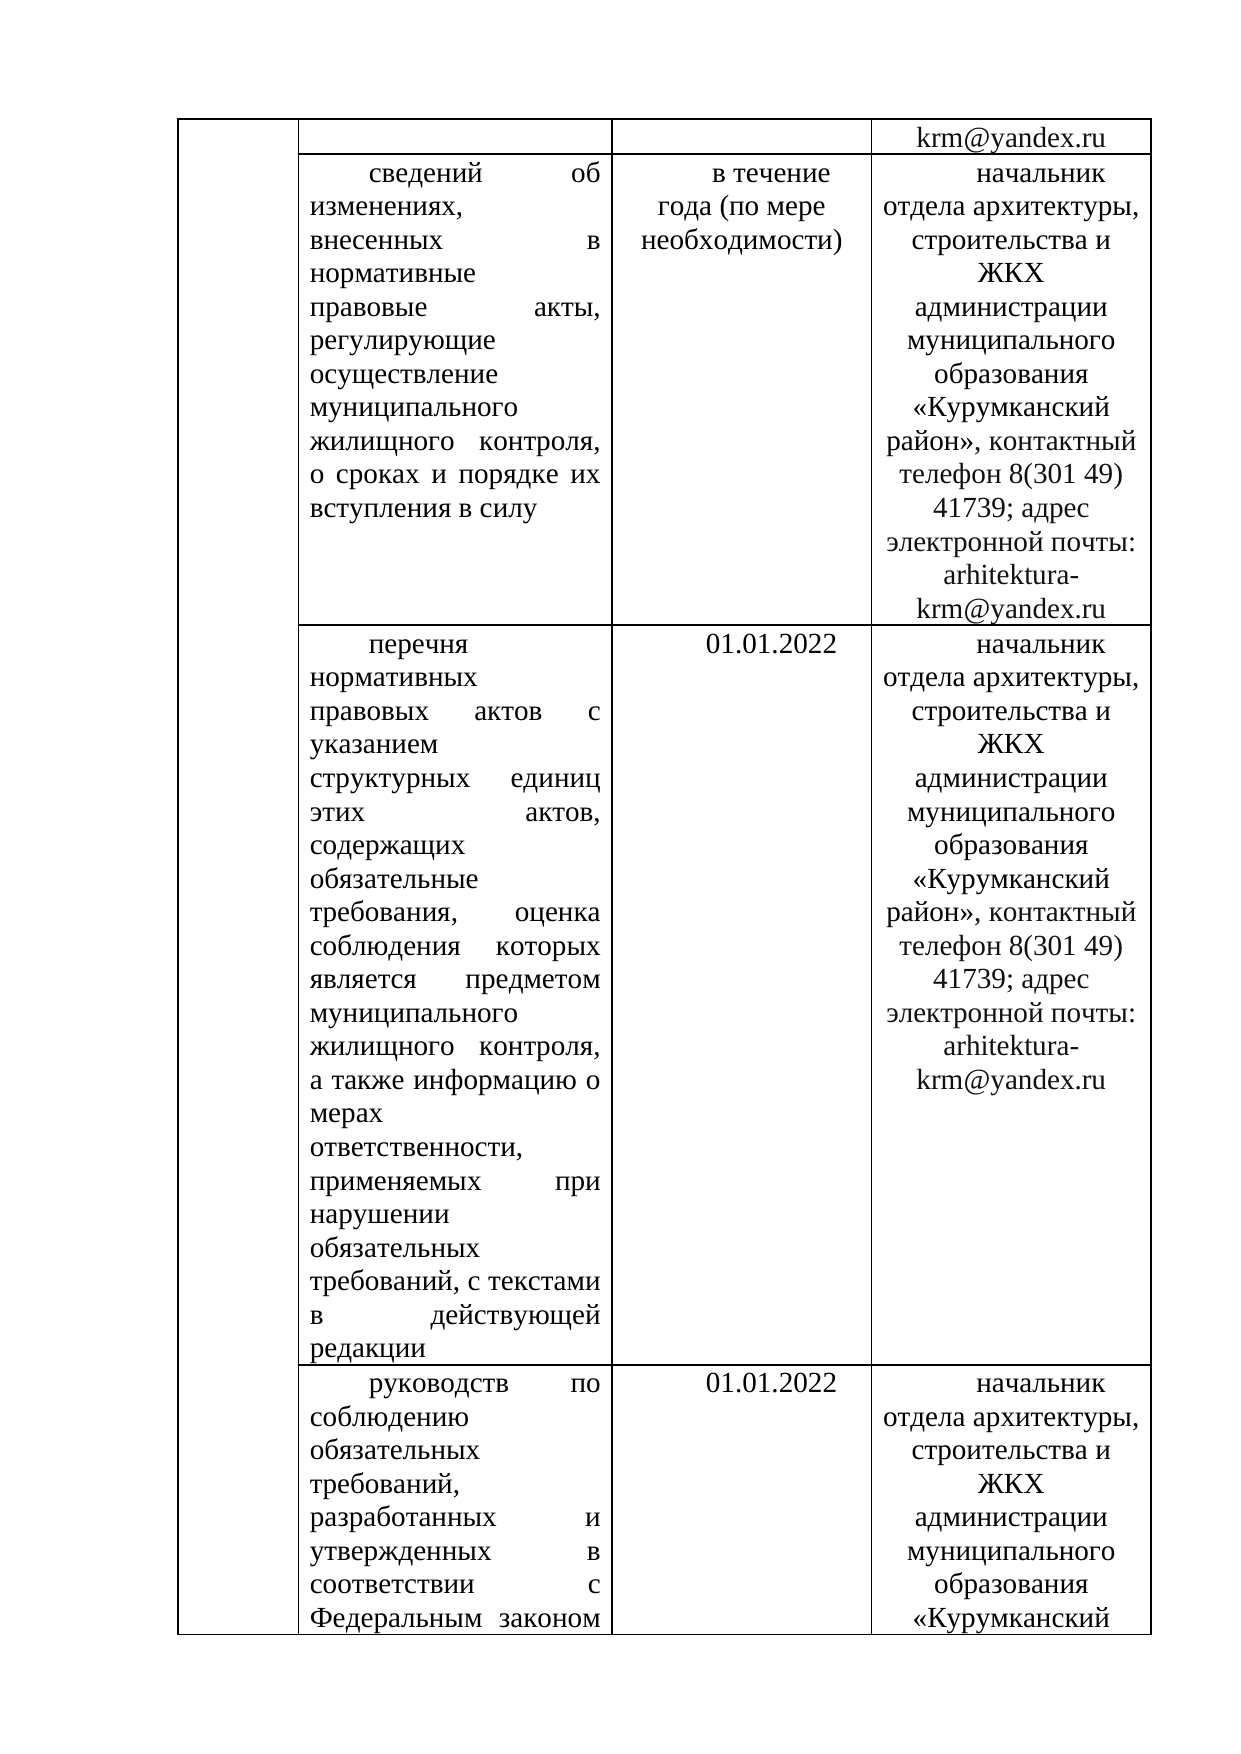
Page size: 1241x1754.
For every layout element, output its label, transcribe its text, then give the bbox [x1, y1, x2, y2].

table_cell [613, 120, 871, 153]
table_cell 01.01.2022 [613, 626, 871, 1364]
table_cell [299, 1366, 611, 1634]
table_cell сведений об изменениях, внесенных в нормативные правовые акты, регулирующие осуществление муниципального жилищного контроля, о сроках и порядке их вступления в силу [299, 155, 611, 624]
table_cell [872, 120, 1150, 153]
table_cell в течение года (по мере необходимости) [613, 155, 871, 624]
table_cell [872, 1366, 1150, 1634]
table_cell 01.01.2022 [613, 1366, 871, 1634]
table_cell перечня нормативных правовых актов с указанием структурных единиц этих актов, содержащих обязательные требования, оценка соблюдения которых является предметом муниципального жилищного контроля, а также информацию о мерах ответственности, применяемых при нарушении обязательных требований, с текстами в действующей редакции [299, 626, 611, 1364]
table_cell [299, 120, 611, 153]
